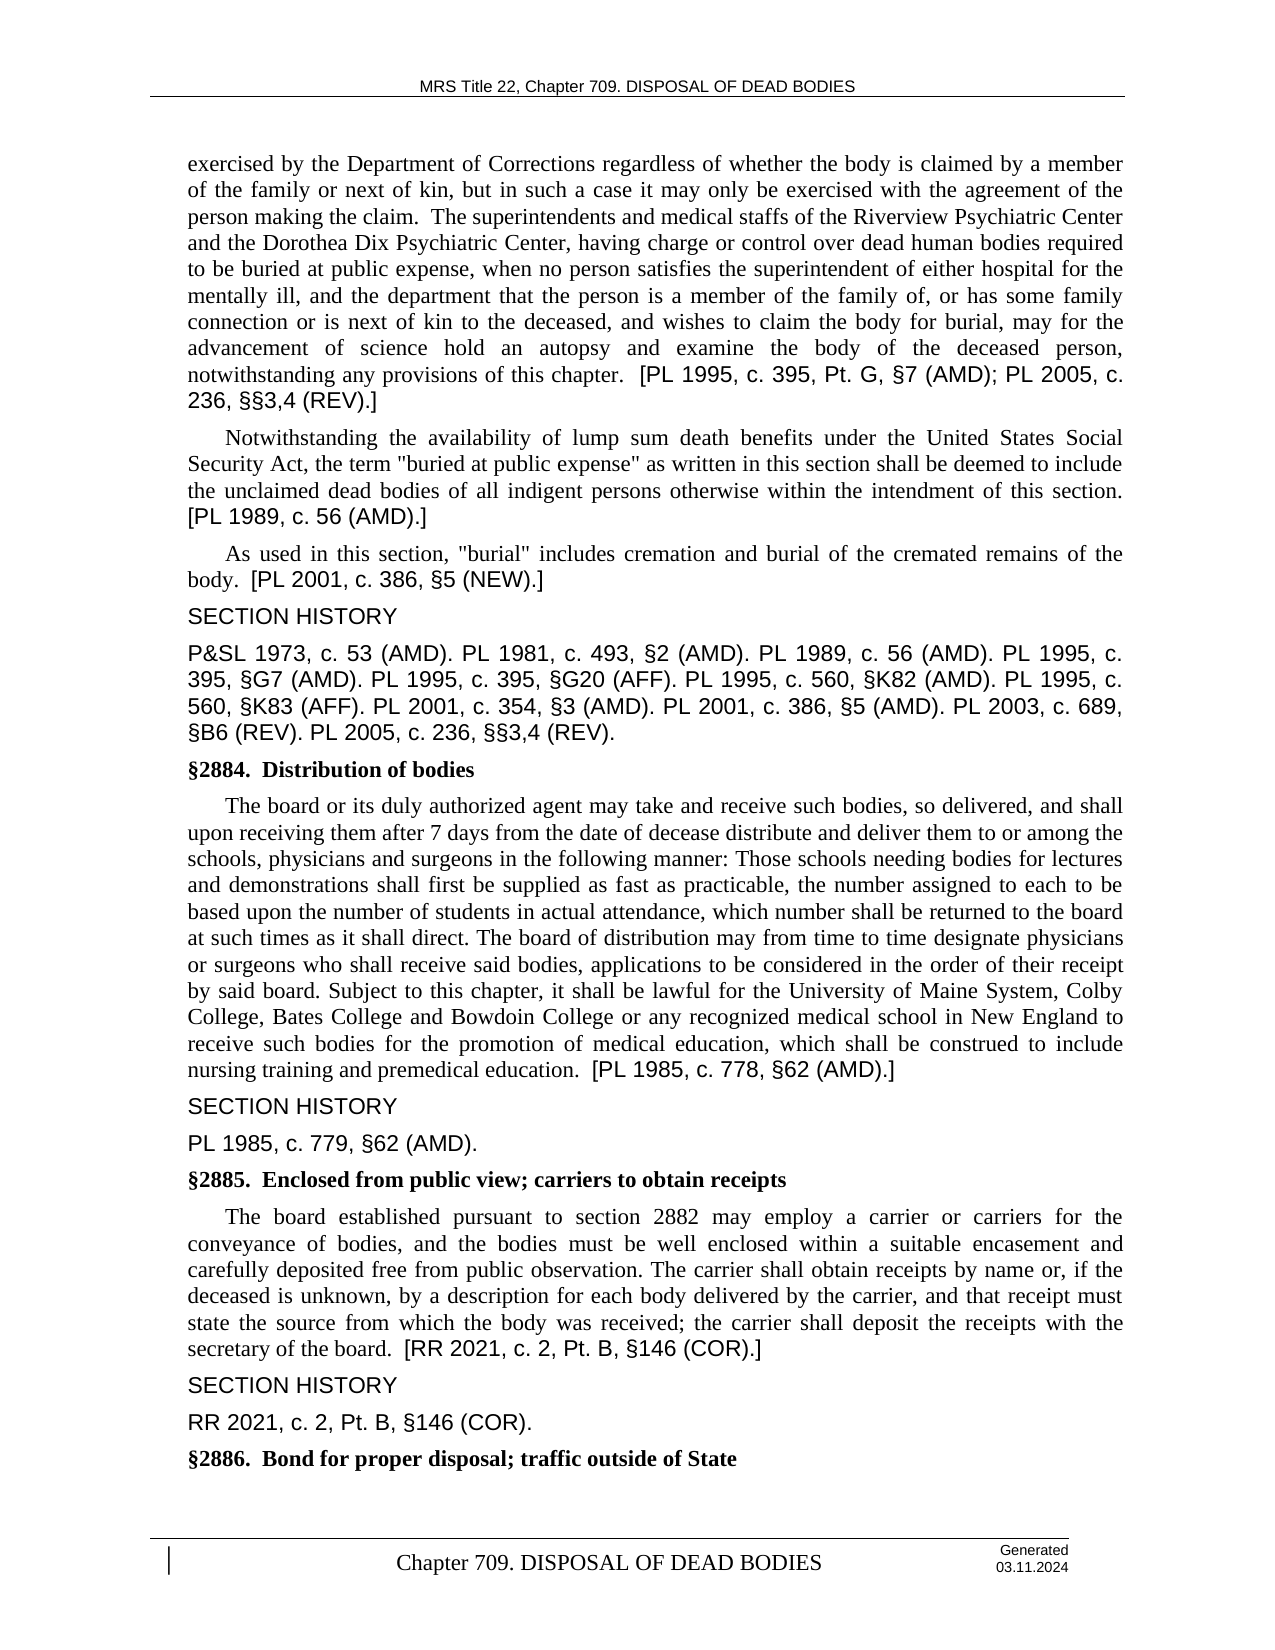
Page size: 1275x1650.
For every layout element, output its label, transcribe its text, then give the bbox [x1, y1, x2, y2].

text The board or its duly authorized agent may take and receive such bodies, so delivered, and shall upon receiving them after 7 days from the date of decease distribute and deliver them to or among the schools, physicians and surgeons in the following manner: Those schools needing bodies for lectures and demonstrations shall first be supplied as fast as practicable, the number assigned to each to be based upon the number of students in actual attendance, which number shall be returned to the board at such times as it shall direct. The board of distribution may from time to time designate physicians or surgeons who shall receive said bodies, applications to be considered in the order of their receipt by said board. Subject to this chapter, it shall be lawful for the University of Maine System, Colby College, Bates College and Bowdoin College or any recognized medical school in New England to receive such bodies for the promotion of medical education, which shall be construed to include nursing training and premedical education. [PL 1985, c. 778, §62 (AMD).] [187, 792, 1125, 1082]
text SECTION HISTORY [187, 1093, 1125, 1119]
text SECTION HISTORY [187, 1372, 1125, 1398]
text P&SL 1973, c. 53 (AMD). PL 1981, c. 493, §2 (AMD). PL 1989, c. 56 (AMD). PL 1995, c. 395, §G7 (AMD). PL 1995, c. 395, §G20 (AFF). PL 1995, c. 560, §K82 (AMD). PL 1995, c. 560, §K83 (AFF). PL 2001, c. 354, §3 (AMD). PL 2001, c. 386, §5 (AMD). PL 2003, c. 689, §B6 (REV). PL 2005, c. 236, §§3,4 (REV). [187, 640, 1125, 745]
text §2884. Distribution of bodies [187, 756, 1125, 782]
text SECTION HISTORY [187, 603, 1125, 629]
text The board established pursuant to section 2882 may employ a carrier or carriers for the conveyance of bodies, and the bodies must be well enclosed within a suitable encasement and carefully deposited free from public observation. The carrier shall obtain receipts by name or, if the deceased is unknown, by a description for each body delivered by the carrier, and that receipt must state the source from which the body was received; the carrier shall deposit the receipts with the secretary of the board. [RR 2021, c. 2, Pt. B, §146 (COR).] [187, 1203, 1125, 1361]
text §2885. Enclosed from public view; carriers to obtain receipts [187, 1166, 1125, 1193]
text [187, 150, 1125, 414]
text Notwithstanding the availability of lump sum death benefits under the United States Social Security Act, the term "buried at public expense" as written in this section shall be deemed to include the unclaimed dead bodies of all indigent persons otherwise within the intendment of this section. [PL 1989, c. 56 (AMD).] [187, 424, 1125, 529]
text §2886. Bond for proper disposal; traffic outside of State [187, 1445, 1125, 1472]
text PL 1985, c. 779, §62 (AMD). [187, 1130, 1125, 1156]
text As used in this section, "burial" includes cremation and burial of the cremated remains of the body. [PL 2001, c. 386, §5 (NEW).] [187, 540, 1125, 593]
text RR 2021, c. 2, Pt. B, §146 (COR). [187, 1409, 1125, 1435]
